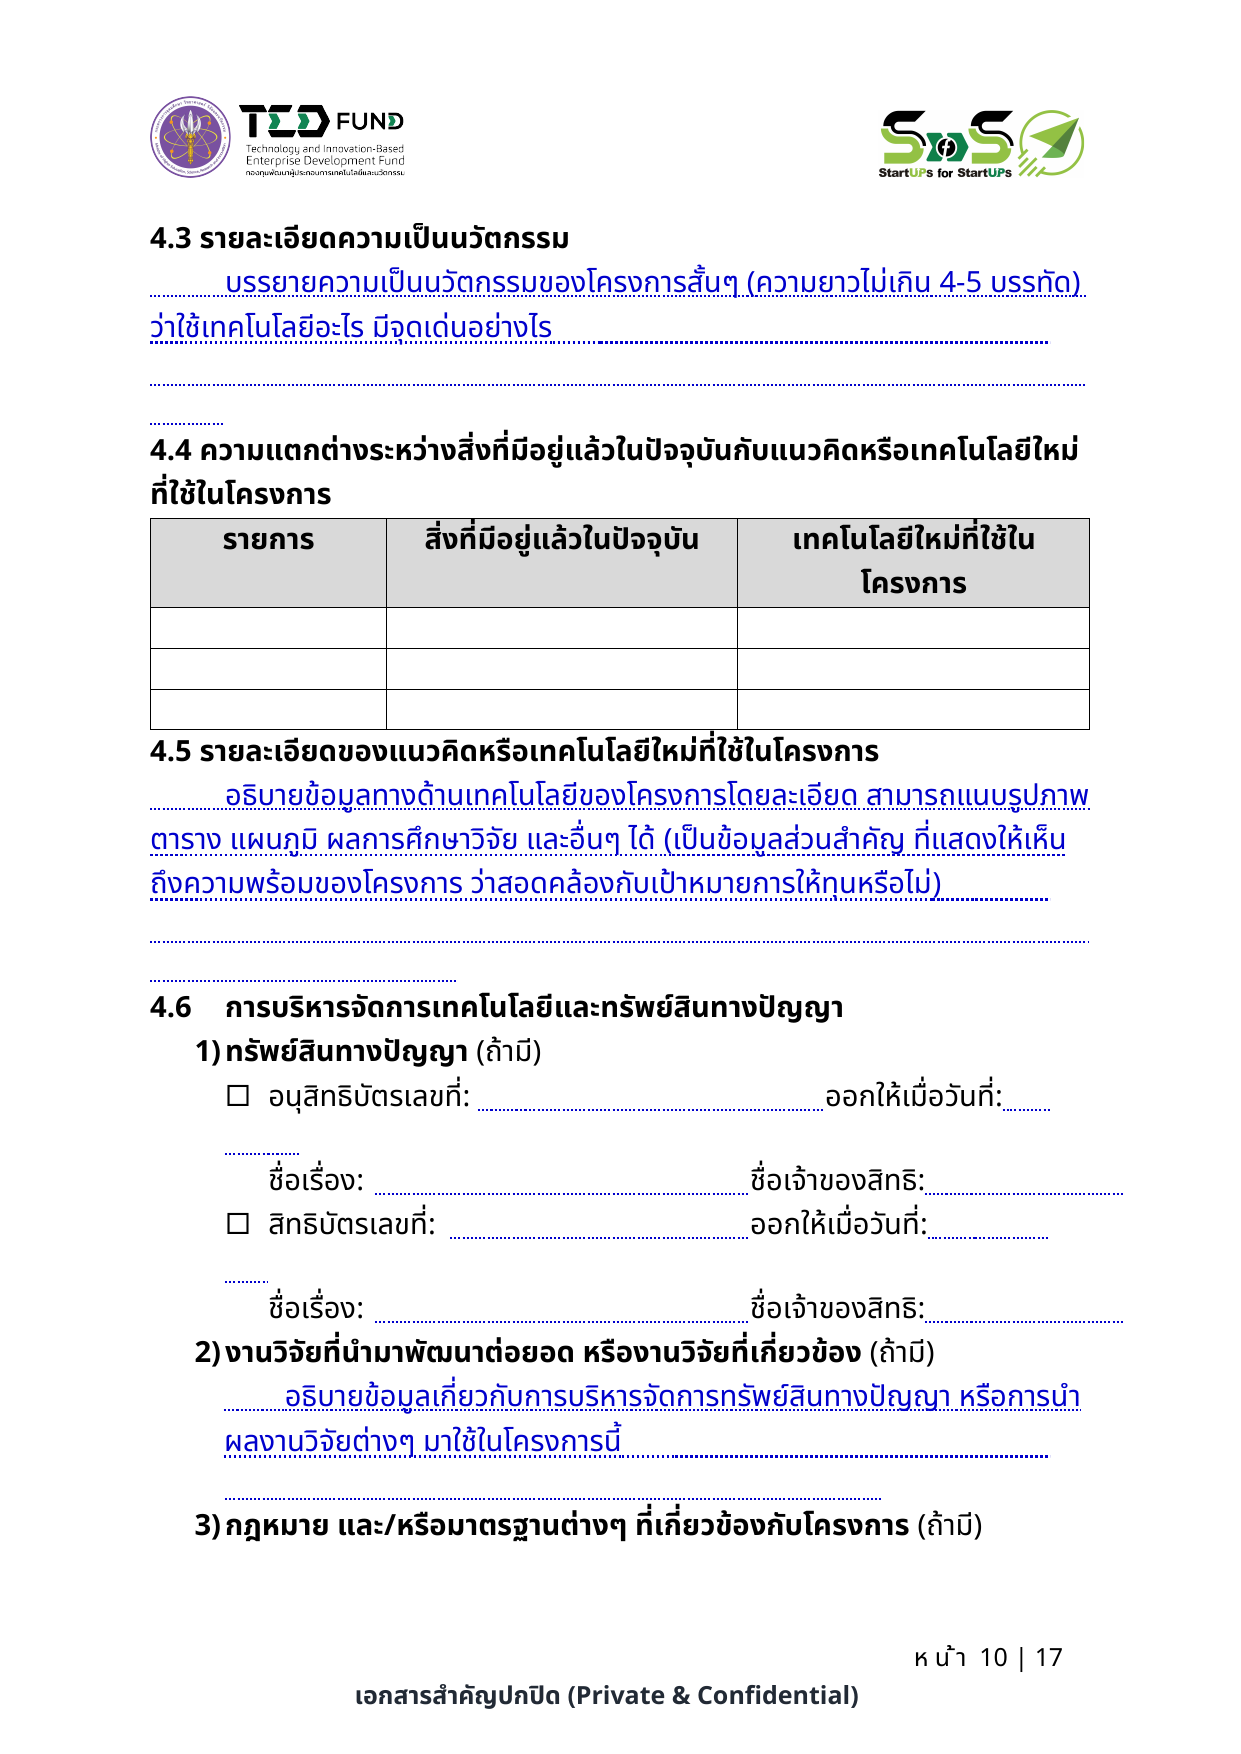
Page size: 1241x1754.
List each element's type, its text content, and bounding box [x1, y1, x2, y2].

table_cell [387, 608, 737, 648]
picture [238, 104, 405, 178]
subtitle 4.5 รายละเอียดของแนวคิดหรือเทคโนโลยีใหม่ที่ใช้ในโครงการ [150, 730, 1090, 774]
text ชื่อเรื่อง: ชื่อเจ้าของสิทธิ: [150, 1287, 1090, 1331]
list ทรัพย์สินทางปัญญา (ถ้ามี) [194, 1031, 1090, 1075]
list งานวิจัยที่นำมาพัฒนาต่อยอด หรืองานวิจัยที่เกี่ยวข้อง (ถ้ามี) [194, 1331, 1090, 1376]
subtitle 4.4 ความแตกต่างระหว่างสิ่งที่มีอยู่แล้วในปัจจุบันกับแนวคิดหรือเทคโนโลยีใหม่ที่ใช้ในโครงการ [150, 429, 1090, 518]
text อนุสิทธิบัตรเลขที่: ออกให้เมื่อวันที่: [225, 1075, 1090, 1159]
table_cell [738, 649, 1089, 688]
table_cell [151, 690, 386, 729]
text ชื่อเรื่อง: ชื่อเจ้าของสิทธิ: [150, 1159, 1090, 1203]
subtitle 4.6 การบริหารจัดการเทคโนโลยีและทรัพย์สินทางปัญญา [150, 986, 1090, 1031]
table_cell [151, 649, 386, 688]
picture [150, 84, 231, 178]
text บรรยายความเป็นนวัตกรรมของโครงการสั้นๆ (ความยาวไม่เกิน 4-5 บรรทัด) ว่าใช้เทคโนโลยีอะไร มีจุดเด่นอย่างไร [150, 262, 1090, 429]
table_header รายการ [151, 519, 386, 607]
table_cell [738, 690, 1089, 729]
table_header สิ่งที่มีอยู่แล้วในปัจจุบัน [387, 519, 737, 607]
subtitle 4.3 รายละเอียดความเป็นนวัตกรรม [150, 217, 1090, 262]
table_cell [151, 608, 386, 648]
table_cell [387, 690, 737, 729]
text สิทธิบัตรเลขที่: ออกให้เมื่อวันที่: [225, 1203, 1090, 1287]
text อธิบายข้อมูลเกี่ยวกับการบริหารจัดการทรัพย์สินทางปัญญา หรือการนำผลงานวิจัยต่างๆ มาใช้ในโครงการนี้ [224, 1376, 1090, 1504]
list กฎหมาย และ/หรือมาตรฐานต่างๆ ที่เกี่ยวข้องกับโครงการ (ถ้ามี) [194, 1504, 1090, 1548]
table_header เทคโนโลยีใหม่ที่ใช้ในโครงการ [738, 519, 1089, 607]
text อธิบายข้อมูลทางด้านเทคโนโลยีของโครงการโดยละเอียด สามารถแนบรูปภาพ ตาราง แผนภูมิ ผลการศึกษาวิจัย และอื่นๆ ได้ (เป็นข้อมูลส่วนสำคัญ ที่แสดงให้เห็นถึงความพร้อมของโครงการ ว่าสอดคล้องกับเป้าหมายการให้ทุนหรือไม่) [150, 774, 1090, 986]
table_cell [387, 649, 737, 688]
picture [878, 110, 1085, 178]
table_cell [738, 608, 1089, 648]
